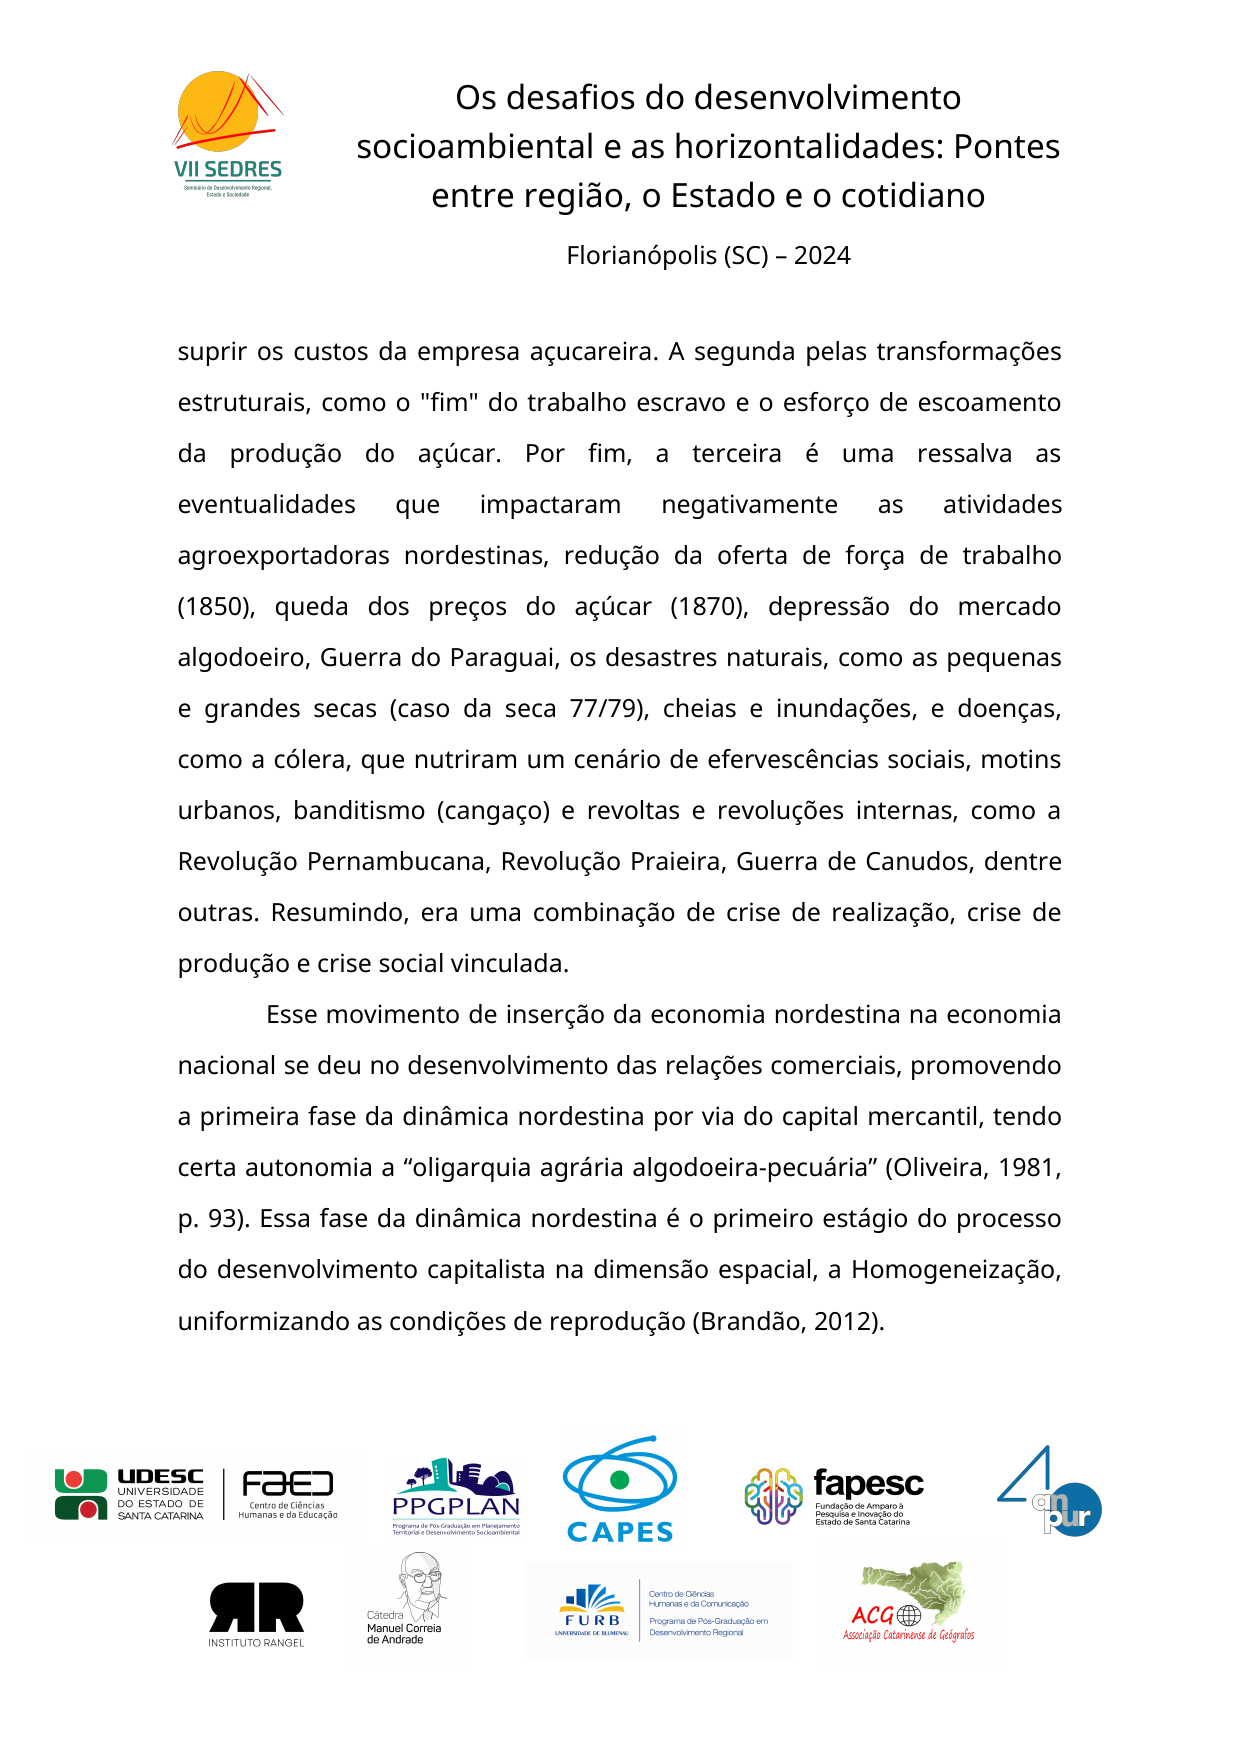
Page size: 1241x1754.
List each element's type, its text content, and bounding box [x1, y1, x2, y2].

picture [524, 1562, 793, 1659]
picture [29, 1448, 363, 1541]
picture [816, 1430, 1114, 1667]
picture [387, 1456, 525, 1537]
text Esse movimento de inserção da economia nordestina na economia nacional se deu no desenvolvimento das relações comerciais, promovendo a primeira fase da dinâmica nordestina por via do capital mercantil, tendo certa autonomia a “oligarquia agrária algodoeira-pecuária” (Oliveira, 1981, p. 93). Essa fase da dinâmica nordestina é o primeiro estágio do processo do desenvolvimento capitalista na dimensão espacial, a Homogeneização, uniformizando as condições de reprodução (Brandão, 2012). [177, 997, 1063, 1337]
picture [730, 1456, 939, 1538]
picture [184, 1555, 328, 1678]
picture [559, 1428, 681, 1550]
picture [348, 1545, 471, 1667]
picture [154, 61, 302, 209]
